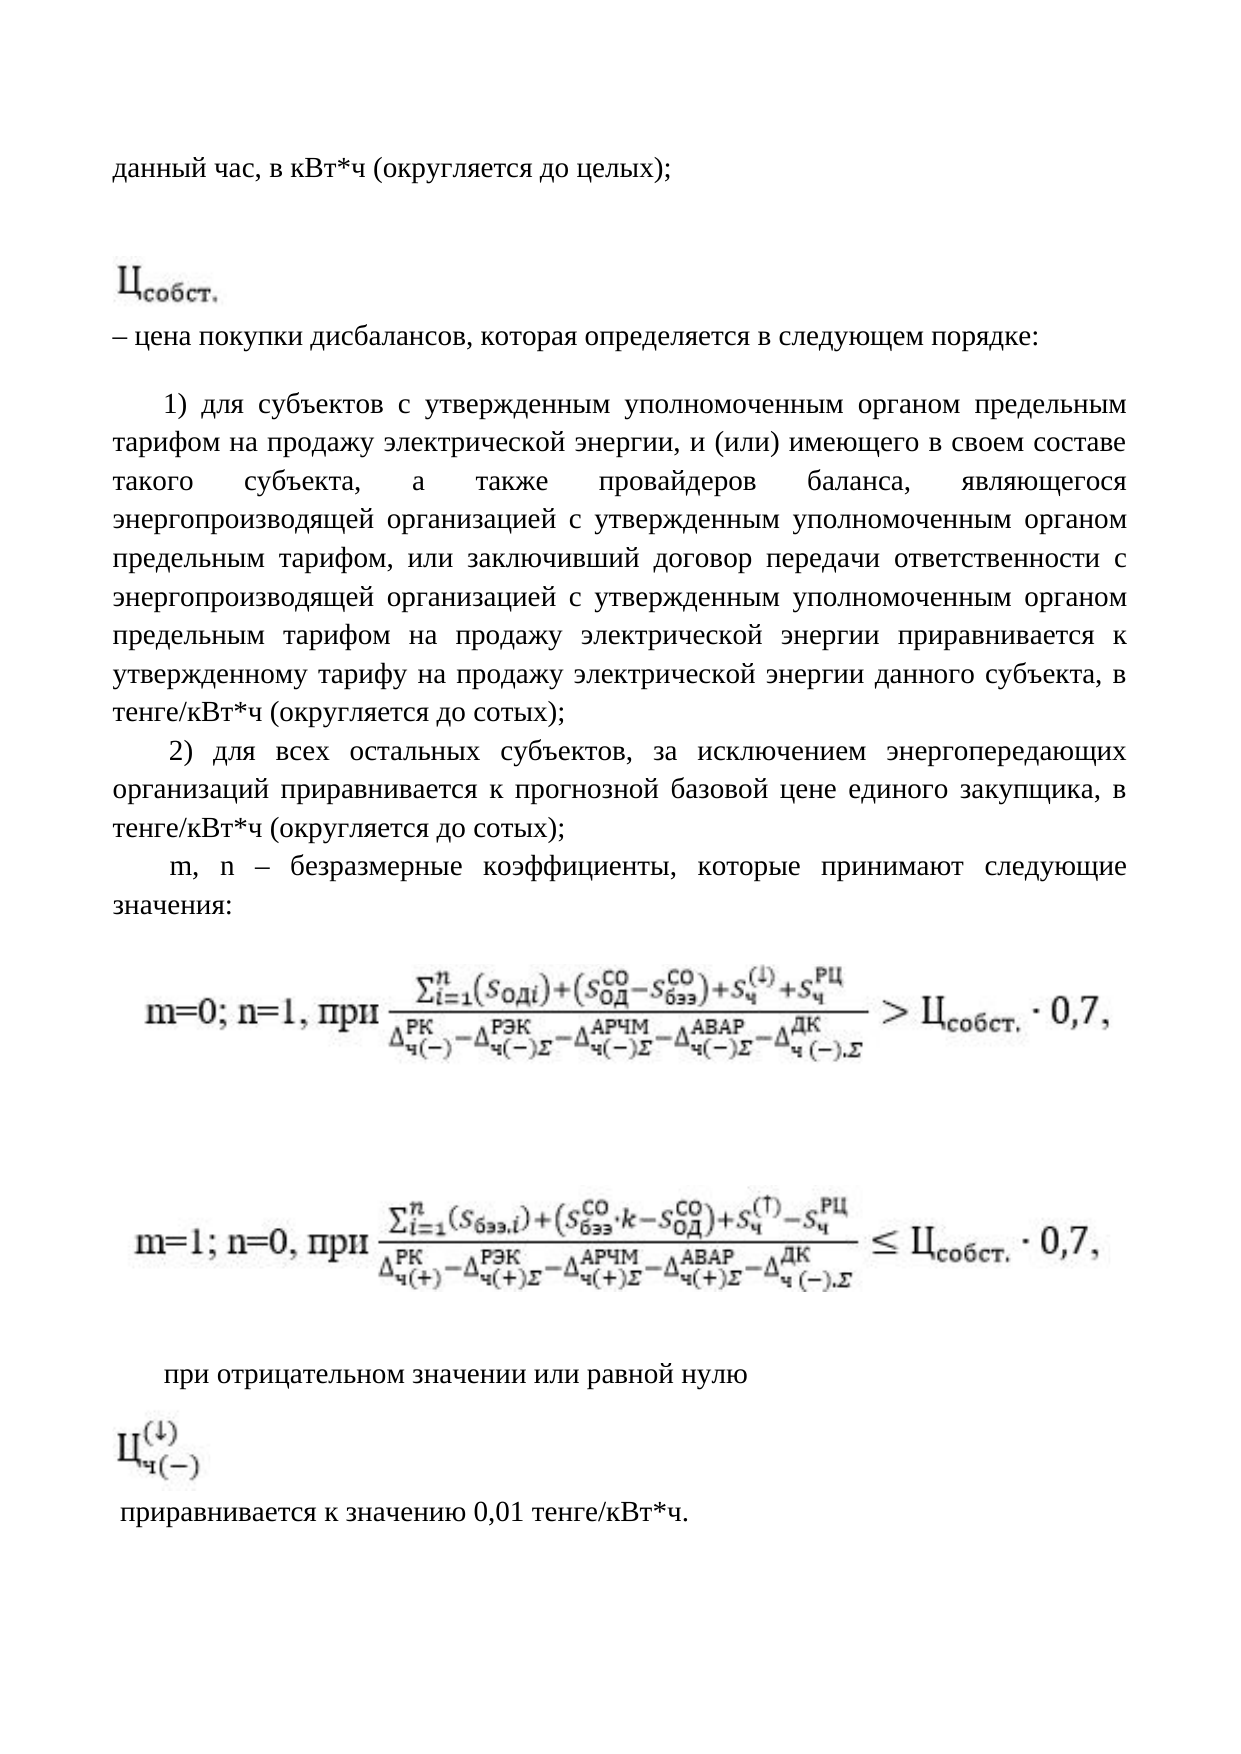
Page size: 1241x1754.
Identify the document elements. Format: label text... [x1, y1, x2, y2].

text приравнивается к значению 0,01 тенге/кВт*ч. [112, 1494, 1128, 1558]
text 1) для субъектов с утвержденным уполномоченным органом предельным тарифом на продажу электрической энергии, и (или) имеющего в своем составе такого субъекта, а также провайдеров баланса, являющегося энергопроизводящей организацией с утвержденным уполномоченным органом предельным тарифом, или заключивший договор передачи ответственности с энергопроизводящей организацией с утвержденным уполномоченным органом предельным тарифом на продажу электрической энергии приравнивается к утвержденному тарифу на продажу электрической энергии данного субъекта, в тенге/кВт*ч (округляется до сотых); [112, 386, 1128, 728]
text – цена покупки дисбалансов, которая определяется в следующем порядке: [112, 318, 1128, 382]
picture [112, 1394, 211, 1491]
text 2) для всех остальных субъектов, за исключением энергопередающих организаций приравнивается к прогнозной базовой цене единого закупщика, в тенге/кВт*ч (округляется до сотых); [112, 733, 1128, 843]
text при отрицательном значении или равной нулю [112, 1356, 1128, 1390]
picture [112, 1185, 1111, 1292]
picture [112, 964, 1134, 1083]
text m, n – безразмерные коэффициенты, которые принимают следующие значения: [112, 848, 1128, 921]
picture [112, 256, 228, 315]
